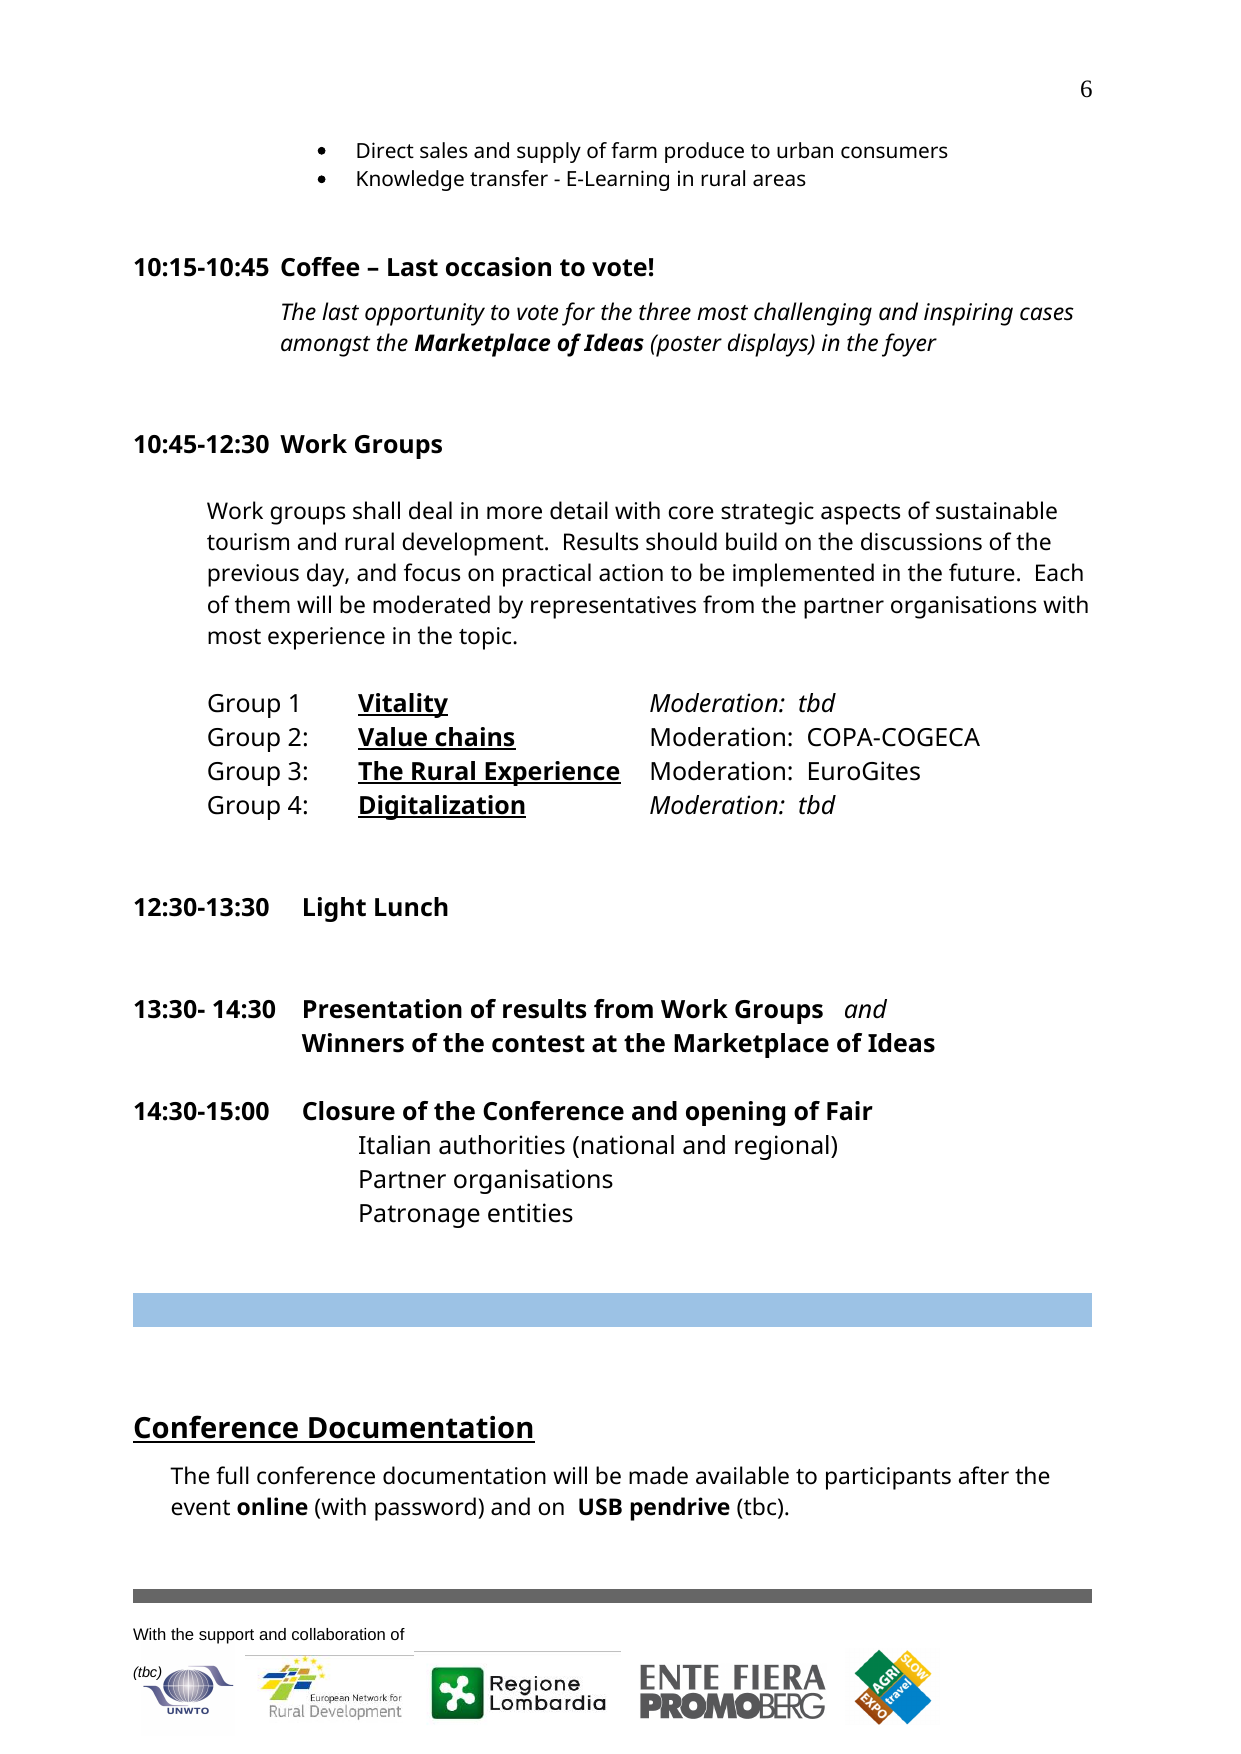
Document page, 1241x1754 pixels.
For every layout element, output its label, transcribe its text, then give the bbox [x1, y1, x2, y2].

text 10:15-10:45 Coffee – Last occasion to vote! [133, 249, 1092, 284]
text The last opportunity to vote for the three most challenging and inspiring cases amongst the Marketplace of Ideas (poster displays) in the foyer [280, 296, 1092, 359]
text 14:30-15:00 Closure of the Conference and opening of Fair [133, 1094, 1092, 1128]
text Italian authorities (national and regional) [207, 1128, 1092, 1162]
text Group 1 Vitality Moderation: tbd [207, 685, 1092, 719]
text Winners of the contest at the Marketplace of Ideas [133, 1026, 1092, 1060]
list Direct sales and supply of farm produce to urban consumers [318, 136, 1092, 164]
picture [845, 1648, 940, 1725]
text 13:30- 14:30 Presentation of results from Work Groups and [133, 992, 1092, 1026]
text Patronage entities [207, 1196, 1092, 1230]
text 10:45-12:30 Work Groups [133, 427, 1092, 461]
text Work groups shall deal in more detail with core strategic aspects of sustainable tourism and rural development. Results should build on the discussions of the previous day, and focus on practical action to be implemented in the future. Each of them will be moderated by representatives from the partner organisations with most experience in the topic. [207, 495, 1092, 651]
text Group 2: Value chains Moderation: COPA-COGECA [207, 719, 1092, 753]
text Group 3: The Rural Experience Moderation: EuroGites [207, 753, 1092, 787]
list Knowledge transfer - E-Learning in rural areas [318, 164, 1092, 193]
text Group 4: Digitalization Moderation: tbd [207, 787, 1092, 821]
text 12:30-13:30 Light Lunch [133, 889, 1092, 924]
text The full conference documentation will be made available to participants after the event online (with password) and on USB pendrive (tbc). [170, 1460, 1092, 1522]
picture [141, 1641, 235, 1736]
picture [245, 1651, 621, 1735]
picture [639, 1663, 827, 1720]
text Conference Documentation [133, 1408, 1092, 1447]
text Partner organisations [207, 1162, 1092, 1196]
